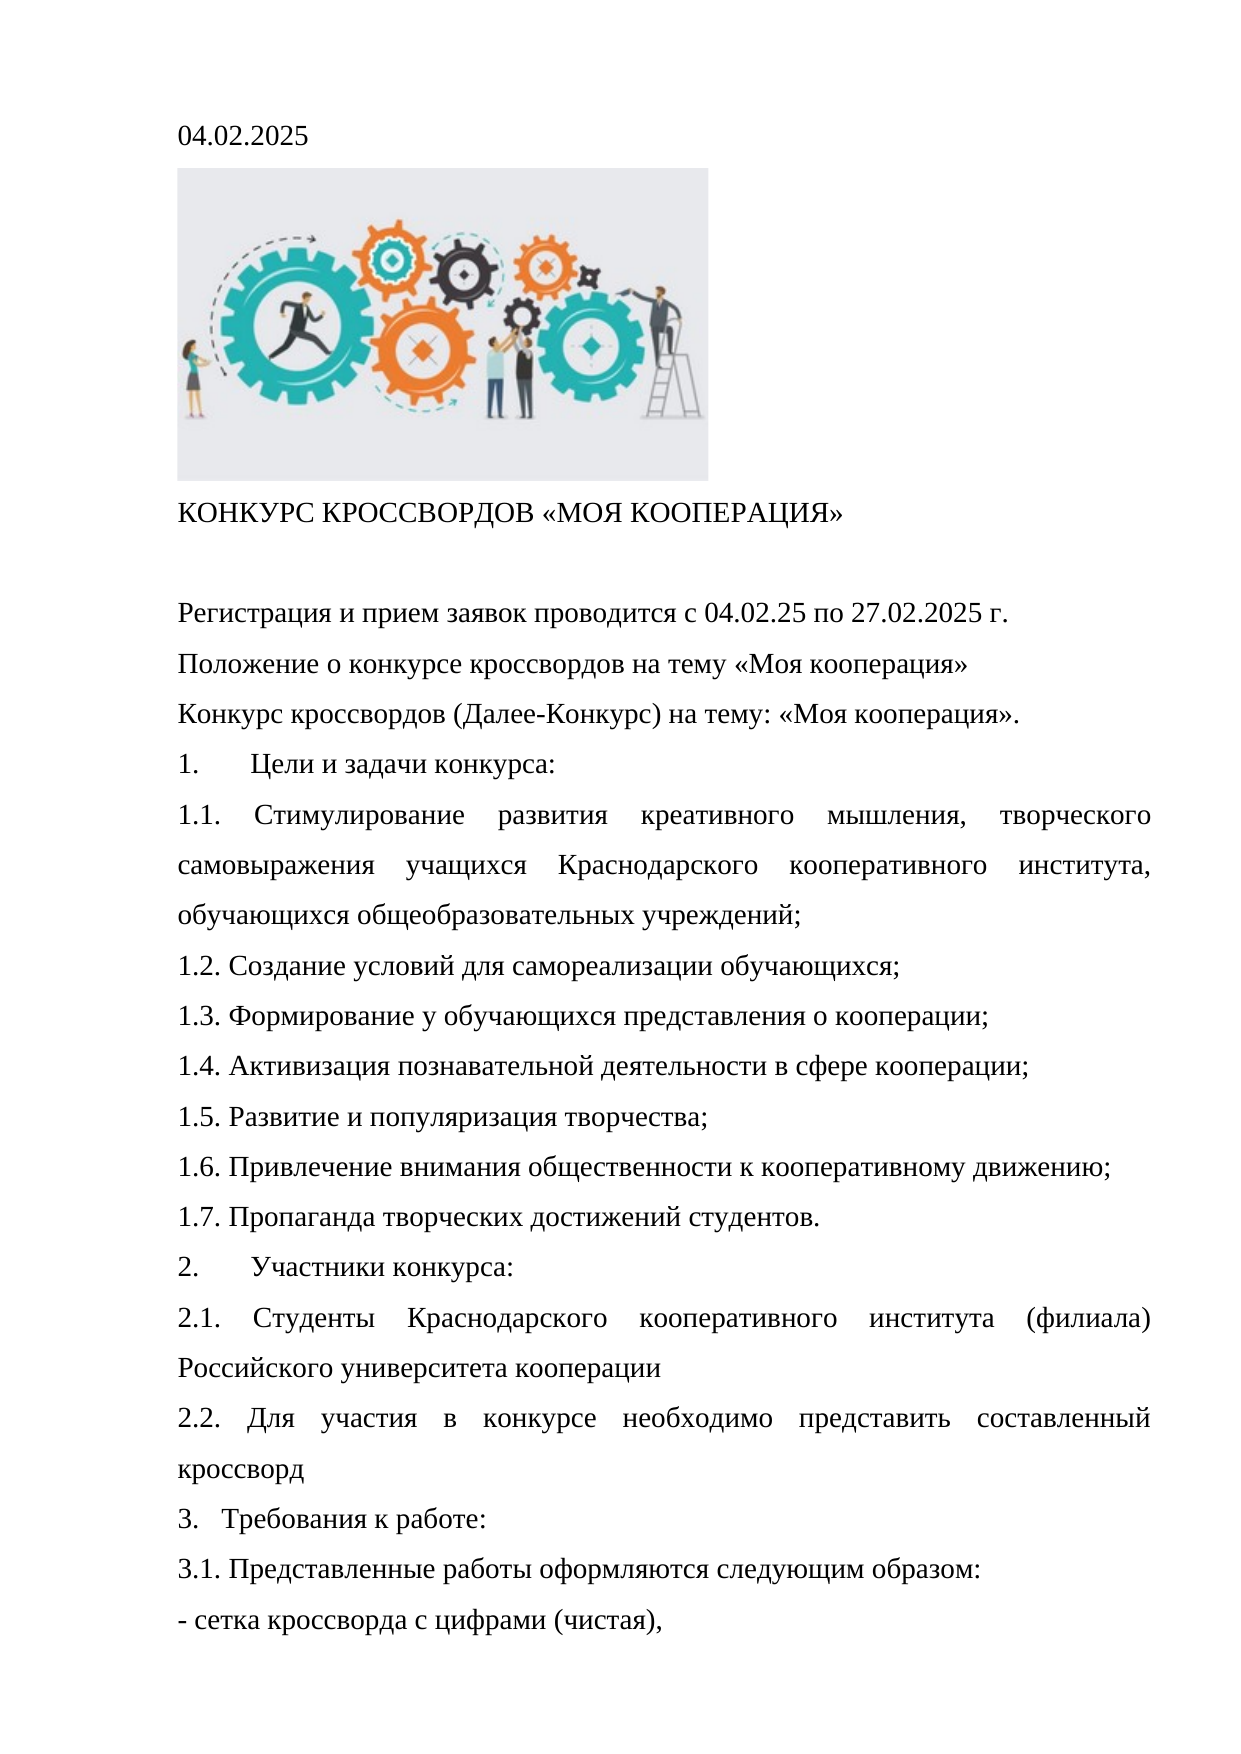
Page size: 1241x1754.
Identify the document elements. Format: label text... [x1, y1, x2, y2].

text 1. Цели и задачи конкурса: [177, 746, 1152, 780]
text 2. Участники конкурса: [177, 1249, 1152, 1283]
text 04.02.2025 [177, 118, 1152, 152]
text 2.1. Студенты Краснодарского кооперативного института (филиала) Российского университета кооперации [177, 1300, 1152, 1384]
text Конкурс кроссвордов (Далее-Конкурс) на тему: «Моя кооперация». [177, 696, 1152, 730]
text 3. Требования к работе: [177, 1501, 1152, 1535]
text КОНКУРС КРОССВОРДОВ «МОЯ КООПЕРАЦИЯ» [177, 495, 1152, 528]
text Регистрация и прием заявок проводится с 04.02.25 по 27.02.2025 г. [177, 596, 1152, 629]
text 1.5. Развитие и популяризация творчества; [177, 1099, 1152, 1132]
text 1.2. Создание условий для самореализации обучающихся; [177, 948, 1152, 981]
text Положение о конкурсе кроссвордов на тему «Моя кооперация» [177, 646, 1152, 679]
text 1.6. Привлечение внимания общественности к кооперативному движению; [177, 1149, 1152, 1182]
text - сетка кроссворда с цифрами (чистая), [177, 1602, 1152, 1635]
text 1.7. Пропаганда творческих достижений студентов. [177, 1199, 1152, 1233]
text 1.4. Активизация познавательной деятельности в сфере кооперации; [177, 1048, 1152, 1082]
text 1.3. Формирование у обучающихся представления о кооперации; [177, 998, 1152, 1032]
picture [177, 168, 709, 481]
text 3.1. Представленные работы оформляются следующим образом: [177, 1551, 1152, 1585]
text 1.1. Стимулирование развития креативного мышления, творческого самовыражения учащихся Краснодарского кооперативного института, обучающихся общеобразовательных учреждений; [177, 797, 1152, 931]
text 2.2. Для участия в конкурсе необходимо представить составленный кроссворд [177, 1434, 1152, 1484]
